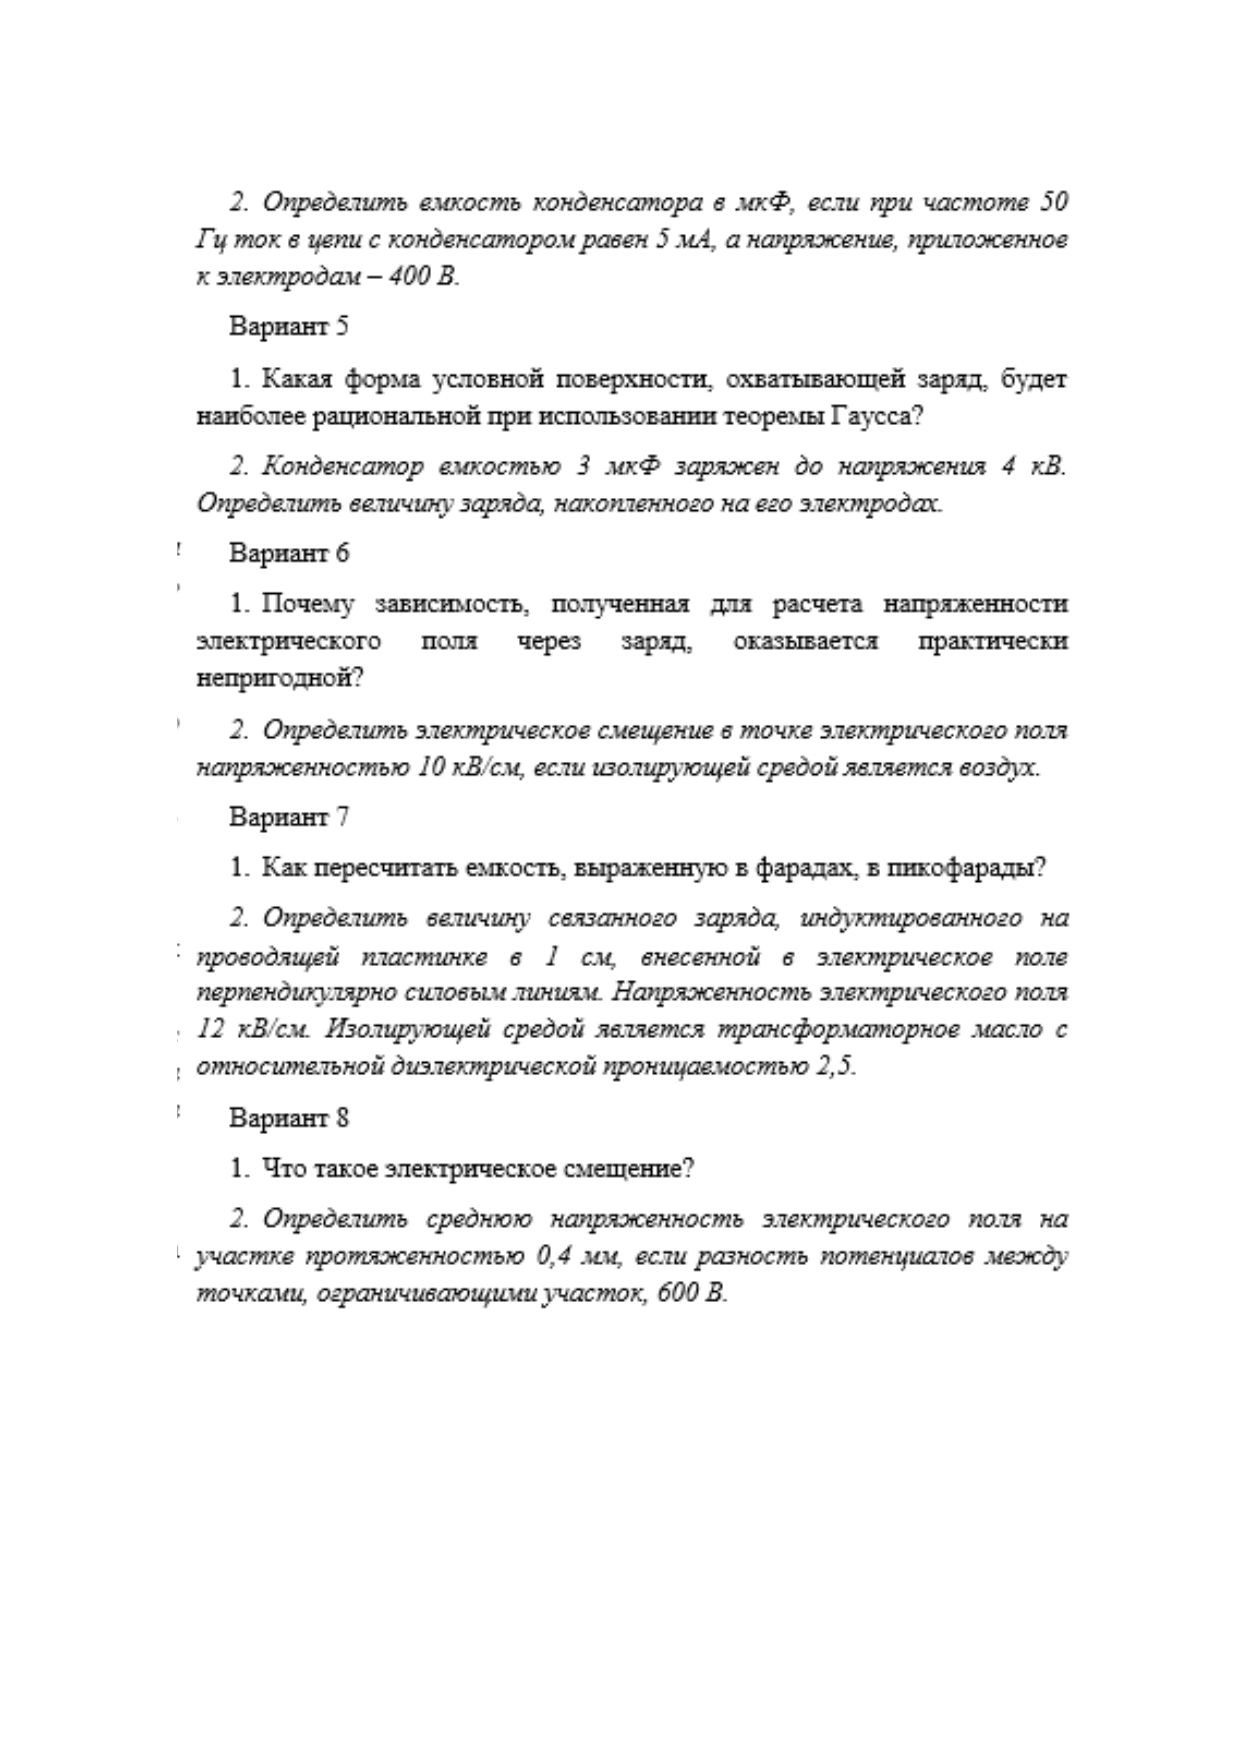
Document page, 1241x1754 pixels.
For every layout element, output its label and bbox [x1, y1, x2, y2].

picture [177, 118, 1152, 1400]
